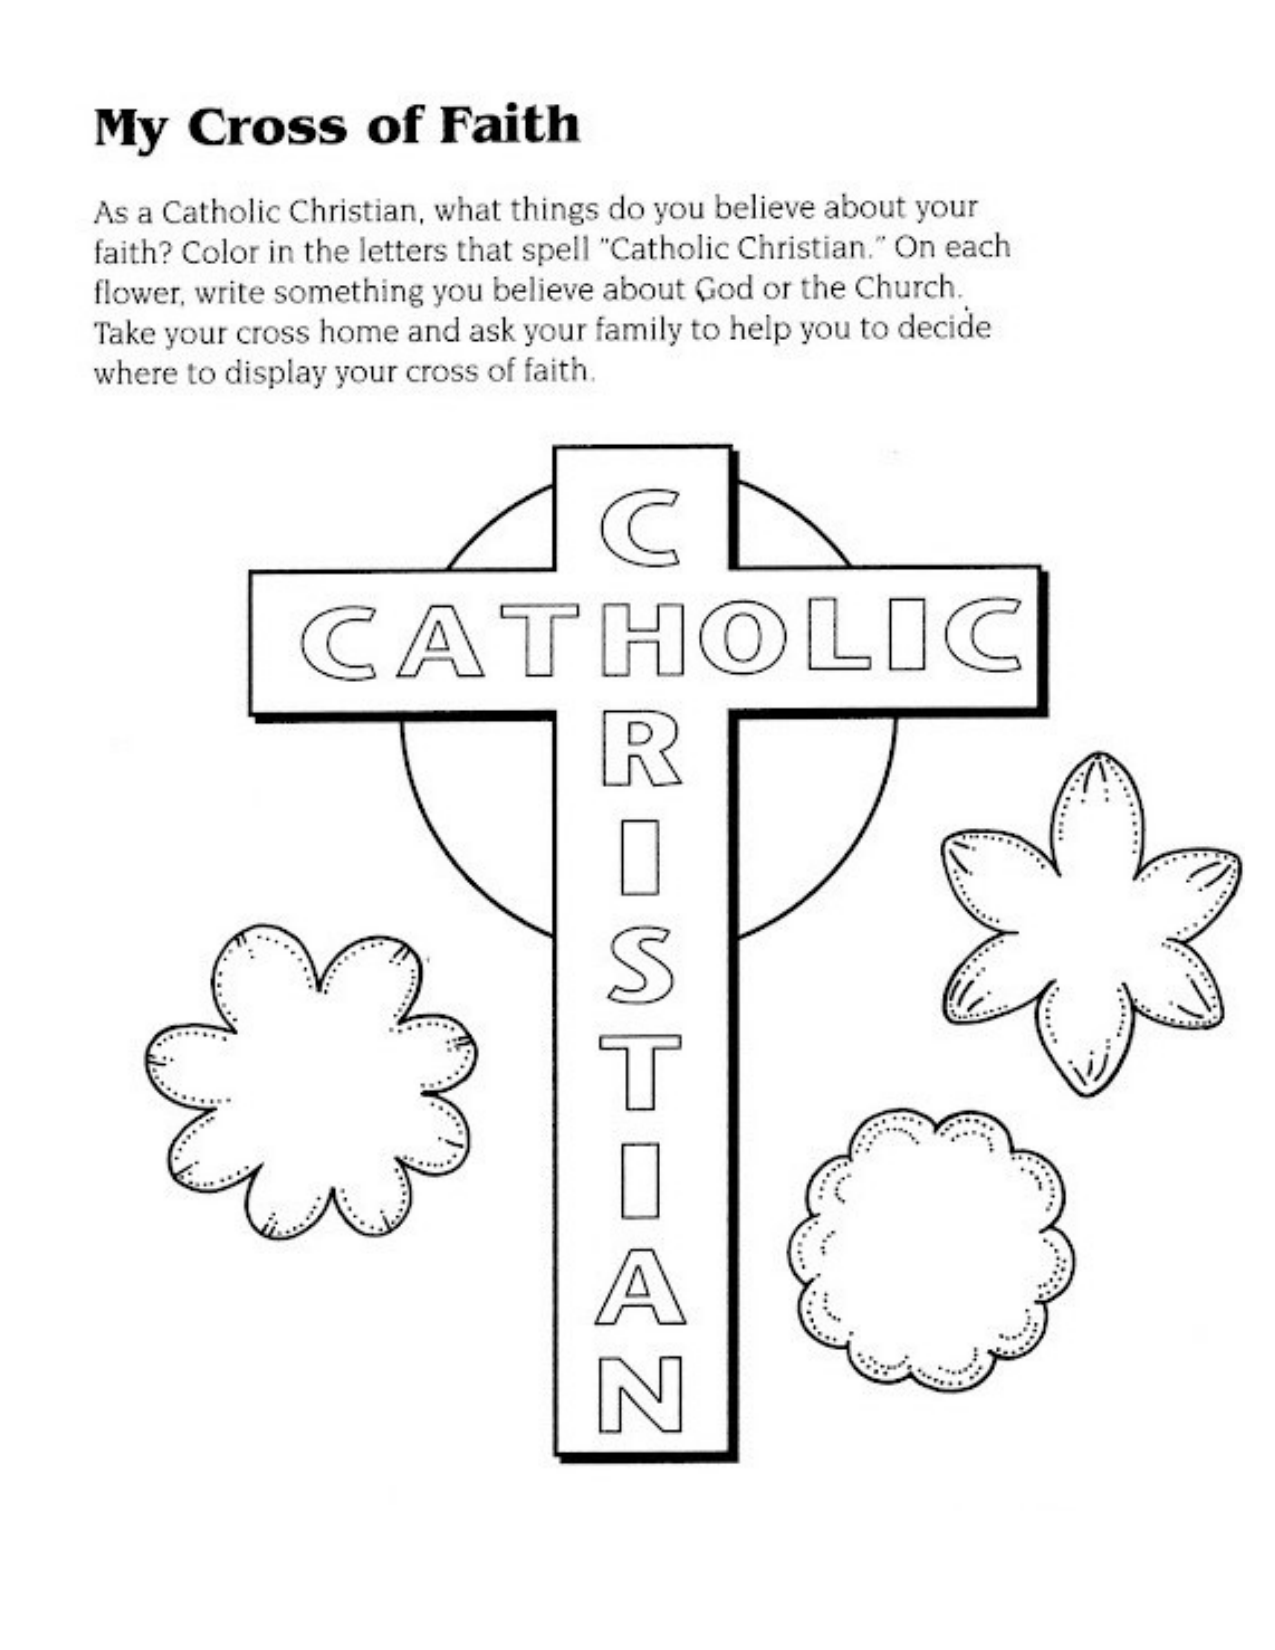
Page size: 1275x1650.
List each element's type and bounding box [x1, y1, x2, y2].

picture [75, 74, 1245, 1511]
